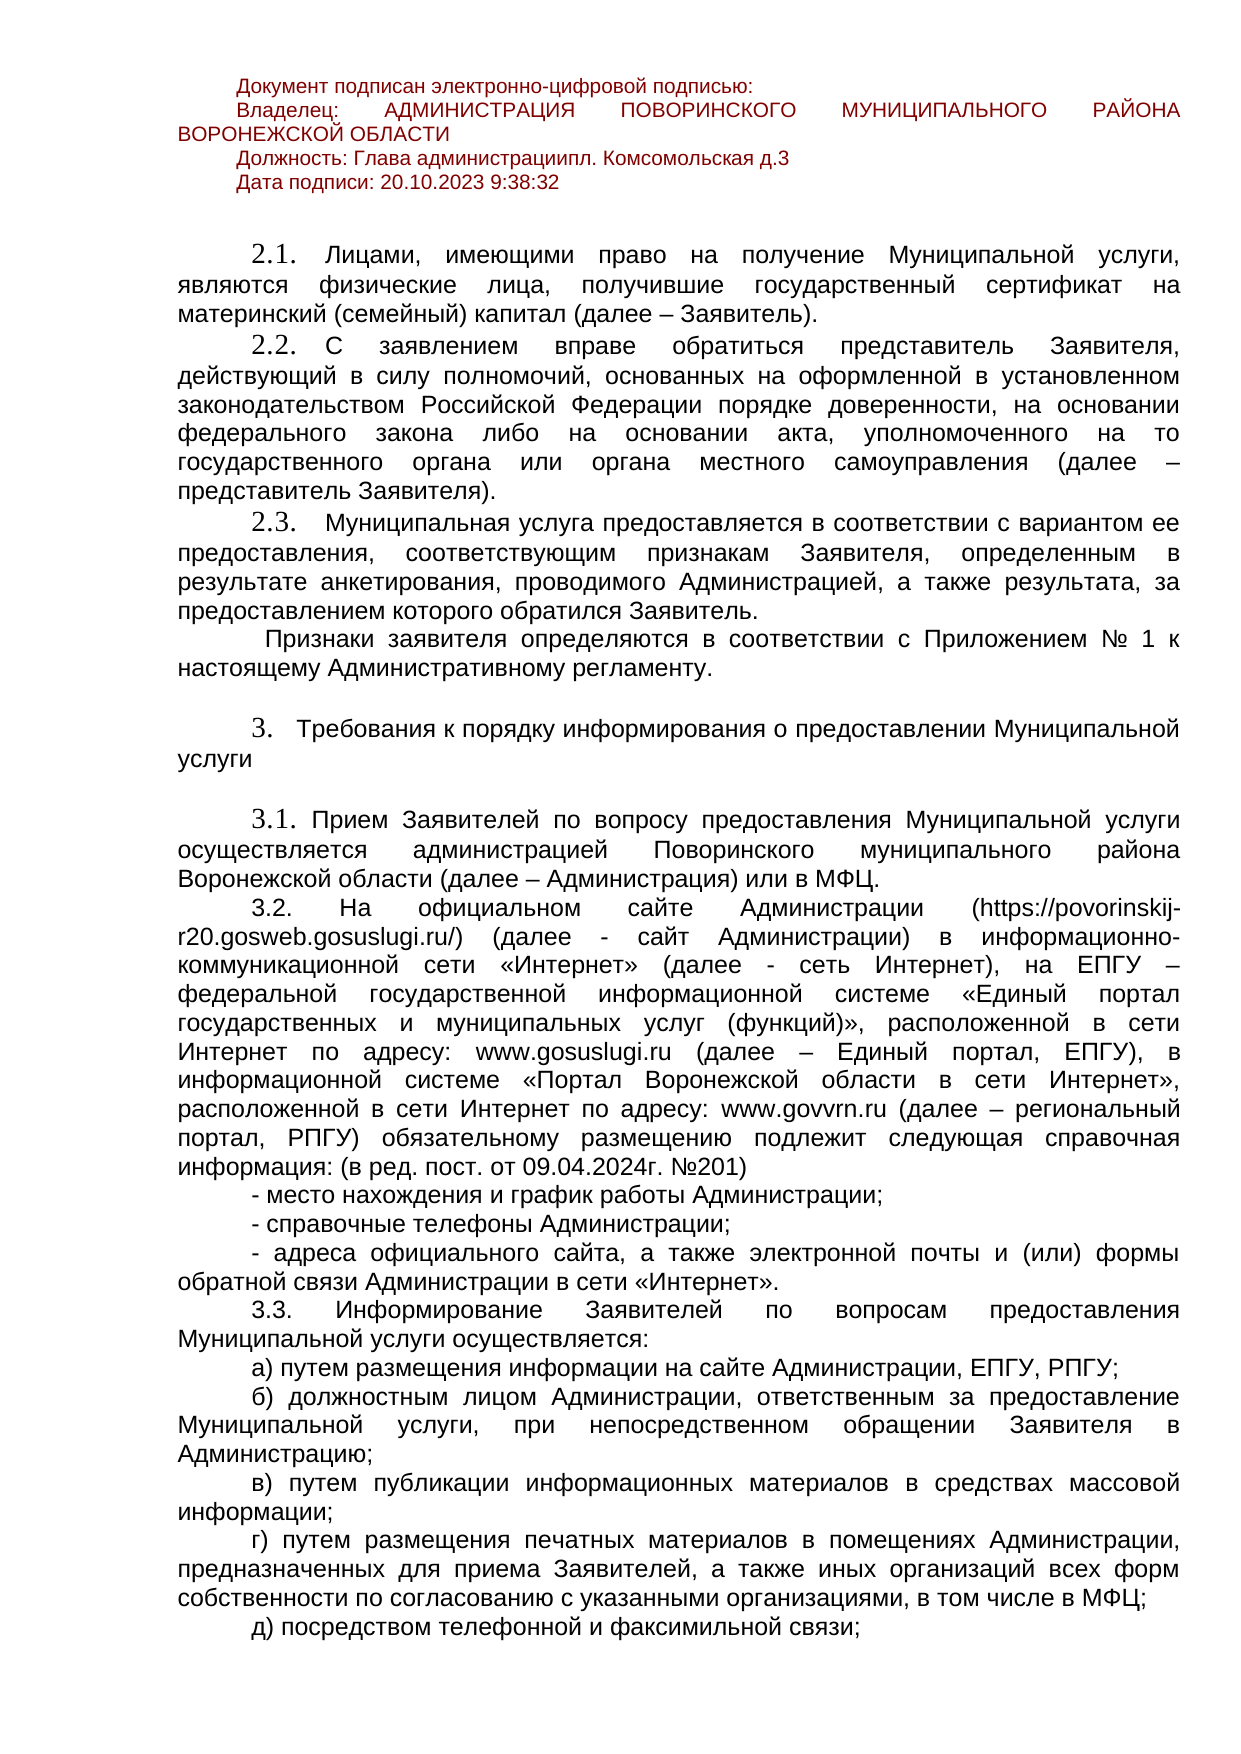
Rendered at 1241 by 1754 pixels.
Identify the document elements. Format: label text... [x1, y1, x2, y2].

list Требования к порядку информирования о предоставлении Муниципальной услуги [177, 711, 1181, 773]
text 3.3. Информирование Заявителей по вопросам предоставления Муниципальной услуги осуществляется: [177, 1295, 1181, 1353]
text - адреса официального сайта, а также электронной почты и (или) формы обратной связи Администрации в сети «Интернет». [177, 1238, 1181, 1295]
text - справочные телефоны Администрации; [177, 1209, 1181, 1238]
list С заявлением вправе обратиться представитель Заявителя, действующий в силу полномочий, основанных на оформленной в установленном законодательством Российской Федерации порядке доверенности, на основании федерального закона либо на основании акта, уполномоченного на то государственного органа или органа местного самоуправления (далее – представитель Заявителя). [177, 327, 1181, 504]
text 3.2. На официальном сайте Администрации (https://povorinskij-r20.gosweb.gosuslugi.ru/) (далее - сайт Администрации) в информационно-коммуникационной сети «Интернет» (далее - сеть Интернет), на ЕПГУ – федеральной государственной информационной системе «Единый портал государственных и муниципальных услуг (функций)», расположенной в сети Интернет по адресу: www.gosuslugi.ru (далее – Единый портал, ЕПГУ), в информационной системе «Портал Воронежской области в сети Интернет», расположенной в сети Интернет по адресу: www.govvrn.ru (далее – региональный портал, РПГУ) обязательному размещению подлежит следующая справочная информация: (в ред. пост. от 09.04.2024г. №201) [177, 893, 1181, 1180]
text г) путем размещения печатных материалов в помещениях Администрации, предназначенных для приема Заявителей, а также иных организаций всех форм собственности по согласованию с указанными организациями, в том числе в МФЦ; [177, 1525, 1181, 1611]
list Прием Заявителей по вопросу предоставления Муниципальной услуги осуществляется администрацией Поворинского муниципального района Воронежской области (далее – Администрация) или в МФЦ. [177, 802, 1181, 893]
text в) путем публикации информационных материалов в средствах массовой информации; [177, 1468, 1181, 1525]
text - место нахождения и график работы Администрации; [177, 1180, 1181, 1209]
list Муниципальная услуга предоставляется в соответствии с вариантом ее предоставления, соответствующим признакам Заявителя, определенным в результате анкетирования, проводимого Администрацией, а также результата, за предоставлением которого обратился Заявитель. [177, 504, 1181, 624]
text д) посредством телефонной и факсимильной связи; [177, 1611, 1181, 1640]
text а) путем размещения информации на сайте Администрации, ЕПГУ, РПГУ; [177, 1353, 1181, 1381]
text б) должностным лицом Администрации, ответственным за предоставление Муниципальной услуги, при непосредственном обращении Заявителя в Администрацию; [177, 1381, 1181, 1468]
list Лицами, имеющими право на получение Муниципальной услуги, являются физические лица, получившие государственный сертификат на материнский (семейный) капитал (далее – Заявитель). [177, 236, 1181, 327]
text Признаки заявителя определяются в соответствии с Приложением № 1 к настоящему Административному регламенту. [177, 624, 1181, 682]
